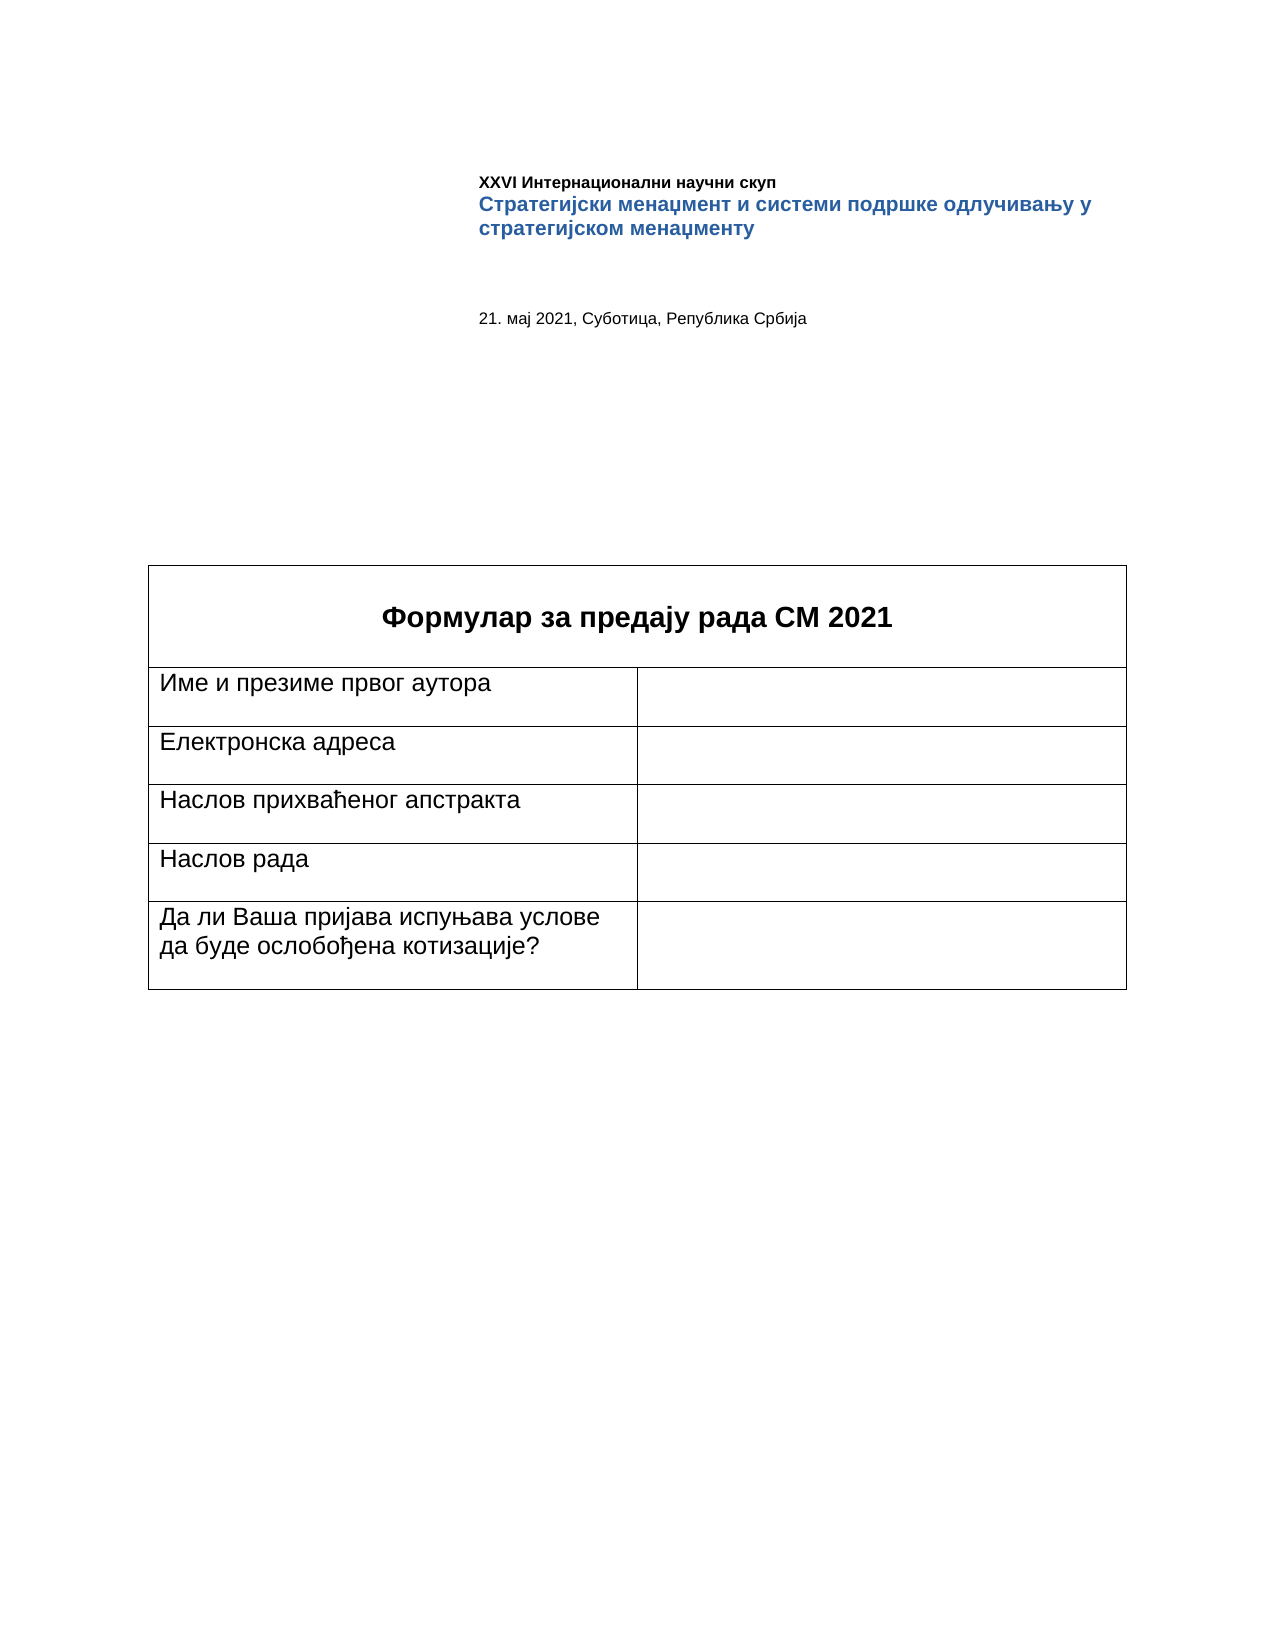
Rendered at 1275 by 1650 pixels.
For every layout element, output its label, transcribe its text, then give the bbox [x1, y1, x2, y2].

table_header Формулар за предају рада СM 2021 [149, 566, 1126, 667]
table_cell [638, 668, 1126, 726]
table_cell [638, 844, 1126, 901]
table_cell [638, 727, 1126, 784]
table_cell Наслов прихваћеног апстракта [149, 785, 637, 843]
table_cell [638, 785, 1126, 843]
table_cell Електронска адреса [149, 727, 637, 784]
table_cell Име и презиме првог аутора [149, 668, 637, 726]
table_cell [638, 902, 1126, 988]
table_cell Наслов рада [149, 844, 637, 901]
table_cell Да ли Ваша пријава испуњава услове да буде ослобођена котизације? [149, 902, 637, 988]
